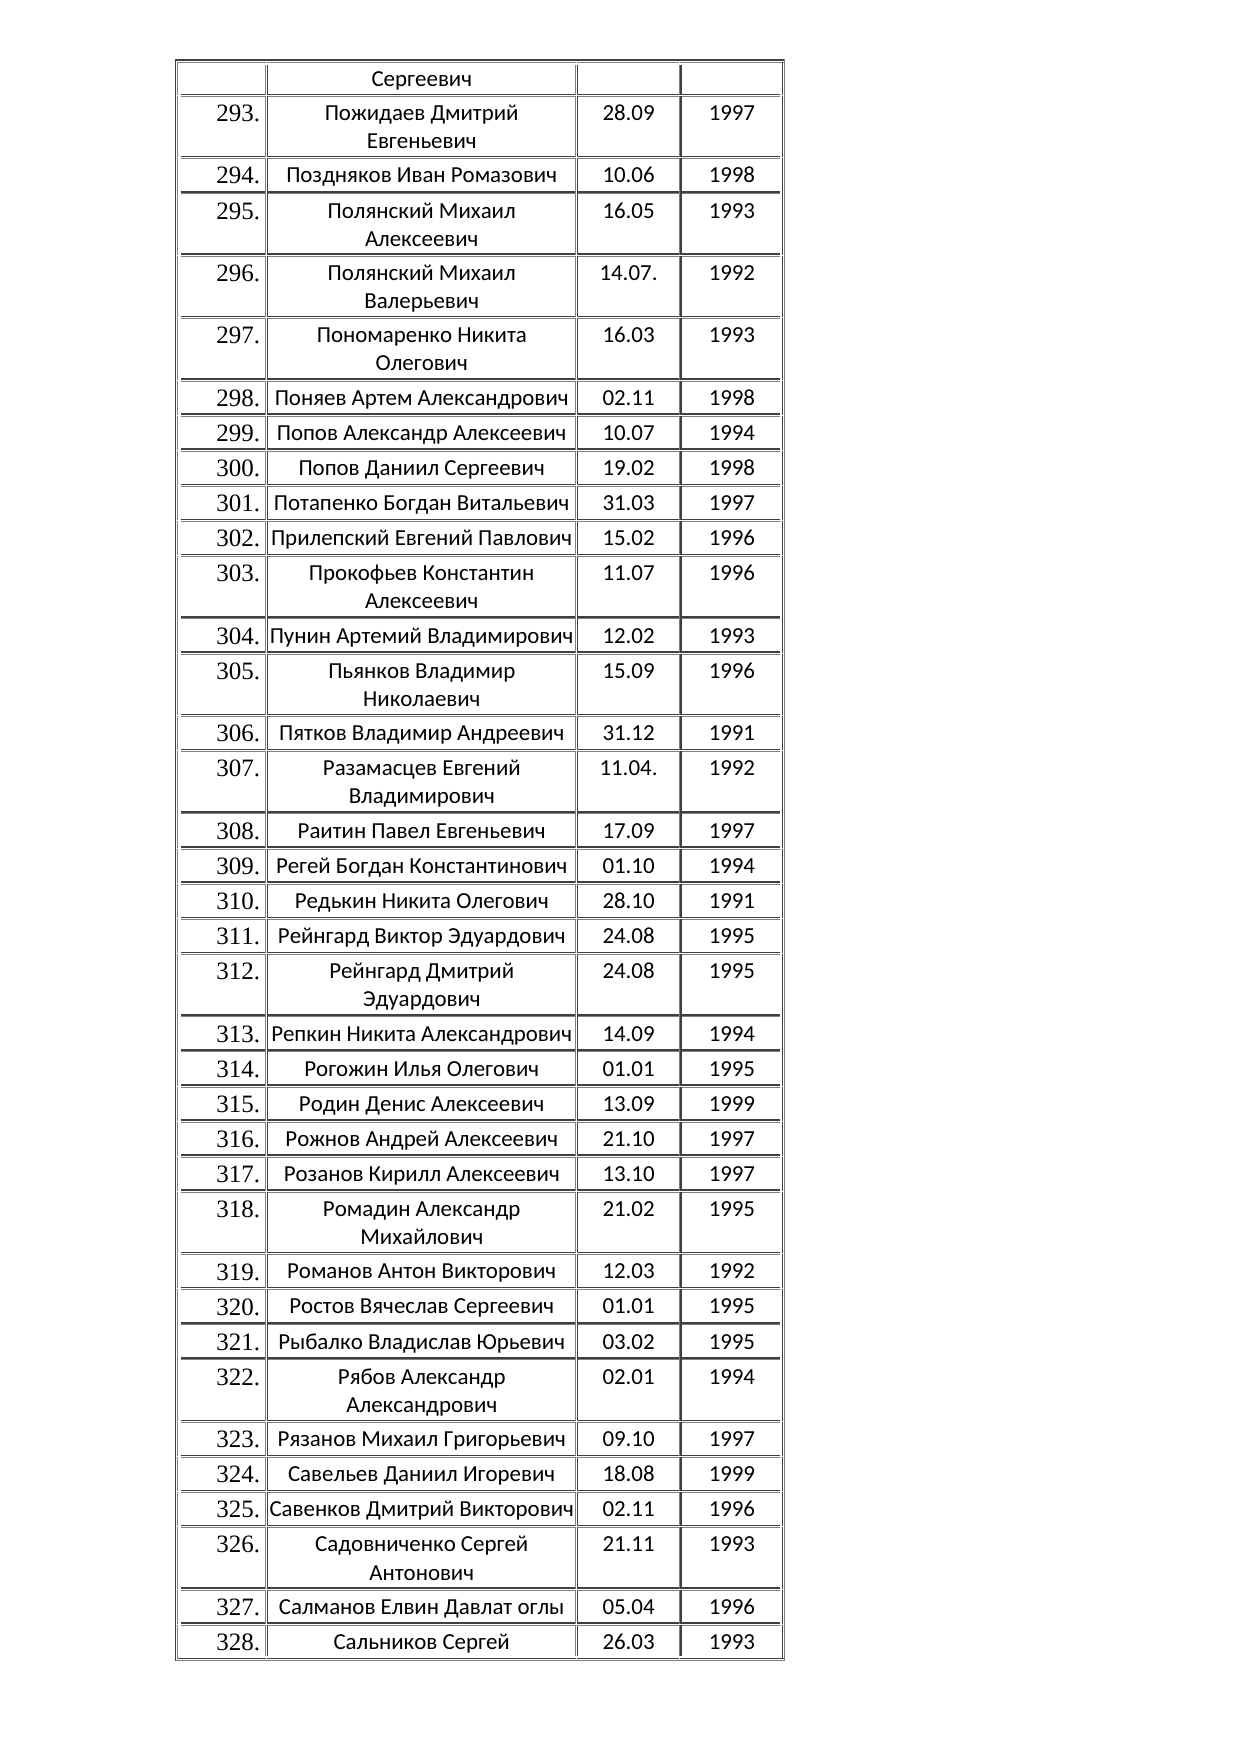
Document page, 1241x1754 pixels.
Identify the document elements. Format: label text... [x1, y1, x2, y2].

table_cell 14.07. [578, 257, 679, 316]
table_cell [178, 916, 265, 951]
table_cell Рогожин Илья Олегович [268, 1052, 575, 1084]
table_cell 21.02 [578, 1193, 679, 1252]
table_cell 12.03 [578, 1255, 679, 1287]
table_cell [178, 1084, 265, 1119]
table_cell 18.08 [578, 1458, 679, 1490]
table_cell [178, 1049, 265, 1084]
table_cell 1993 [680, 63, 782, 93]
table_cell [176, 1287, 267, 1322]
table_cell 1994 [682, 413, 782, 448]
table_cell 12.02 [578, 619, 679, 651]
table_cell 1994 [682, 846, 782, 881]
table_cell Потапенко Богдан Витальевич [268, 487, 575, 518]
table_cell 1998 [682, 378, 782, 413]
table_cell 15.02 [578, 522, 679, 554]
table_cell Рейнгард Виктор Эдуардович [268, 920, 575, 951]
table_cell Пожидаев Дмитрий Евгеньевич [268, 97, 575, 156]
table_cell [178, 811, 265, 846]
table_cell 1995 [682, 1322, 782, 1357]
table_cell 1993 [682, 191, 782, 253]
table_cell Салманов Елвин Давлат оглы [268, 1591, 575, 1622]
table_cell [178, 616, 265, 651]
table_cell 1999 [682, 1084, 782, 1119]
table_cell [178, 1455, 265, 1490]
table_cell 02.11 [578, 1493, 679, 1525]
table_cell Попов Даниил Сергеевич [268, 452, 575, 483]
table_cell [178, 714, 265, 749]
table_cell 26.03 [577, 1626, 680, 1657]
table_cell 1997 [682, 1154, 782, 1189]
table_cell 09.10 [578, 1423, 679, 1454]
table_cell 13.10 [578, 1158, 679, 1189]
table_cell Редькин Никита Олегович [268, 885, 575, 916]
table_cell [178, 94, 265, 156]
table_cell Поняев Артем Александрович [268, 382, 575, 413]
table_cell Пономаренко Никита Олегович [268, 319, 575, 378]
table_cell Разамасцев Евгений Владимирович [268, 752, 575, 811]
table_cell Репкин Никита Александрович [268, 1017, 575, 1049]
table_cell Родин Денис Алексеевич [268, 1088, 575, 1119]
table_cell 1997 [682, 811, 782, 846]
table_cell [178, 846, 265, 881]
table_cell Поздняков Иван Ромазович [268, 159, 575, 191]
table_cell Прилепский Евгений Павлович [268, 522, 575, 554]
table_cell 1998 [682, 448, 782, 483]
table_cell Попов Александр Алексеевич [268, 417, 575, 448]
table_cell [267, 63, 577, 93]
table_cell [176, 1490, 267, 1525]
table_cell 1995 [682, 916, 782, 951]
table_cell Регей Богдан Константинович [268, 850, 575, 881]
table_cell 21.10 [578, 1123, 679, 1154]
table_cell 03.02 [578, 1325, 679, 1357]
table_cell [178, 1154, 265, 1189]
table_cell 1993 [680, 1622, 782, 1657]
table_cell Раитин Павел Евгеньевич [268, 814, 575, 846]
table_cell 1991 [682, 881, 782, 916]
table_cell Розанов Кирилл Алексеевич [268, 1158, 575, 1189]
table_cell Рыбалко Владислав Юрьевич [268, 1325, 575, 1357]
table_cell Савельев Даниил Игоревич [268, 1458, 575, 1490]
table_cell 17.09 [578, 814, 679, 846]
table_cell [176, 316, 267, 378]
table_cell [178, 1119, 265, 1154]
table_cell Рябов Александр Александрович [268, 1360, 575, 1419]
table_cell 30.03 [577, 61, 680, 93]
table_cell [178, 1189, 265, 1252]
table_cell [178, 1357, 265, 1419]
table_cell 01.01 [578, 1052, 679, 1084]
table_cell 28.10 [578, 885, 679, 916]
table_cell 1994 [682, 1014, 782, 1049]
table_cell 28.09 [578, 97, 679, 156]
table_cell [178, 413, 265, 448]
table_cell 1996 [682, 651, 782, 713]
table_cell 24.08 [578, 955, 679, 1014]
table_cell 1996 [682, 519, 782, 554]
table_cell 1994 [682, 1357, 782, 1419]
table_cell 16.05 [578, 194, 679, 253]
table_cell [267, 1626, 577, 1657]
table_cell Садовниченко Сергей Антонович [268, 1528, 575, 1587]
table_cell 05.04 [578, 1591, 679, 1622]
table_cell Савенков Дмитрий Викторович [268, 1493, 575, 1525]
table_cell 21.11 [578, 1528, 679, 1587]
table_cell 01.10 [578, 850, 679, 881]
table_cell 02.11 [578, 382, 679, 413]
table_cell 1995 [682, 1189, 782, 1252]
table_cell [178, 1014, 265, 1049]
table_cell 02.01 [578, 1360, 679, 1419]
table_cell 1993 [680, 1525, 783, 1587]
table_cell Пунин Артемий Владимирович [268, 619, 575, 651]
table_cell 1991 [682, 714, 782, 749]
table_cell 31.03 [578, 487, 679, 518]
table_cell [178, 1587, 265, 1622]
table_cell Ростов Вячеслав Сергеевич [268, 1290, 575, 1322]
table_cell 1998 [680, 156, 783, 191]
table_cell 1992 [680, 1252, 783, 1287]
table_cell 1996 [680, 1490, 783, 1525]
table_cell [178, 63, 267, 93]
table_cell 16.03 [578, 319, 679, 378]
table_cell [178, 253, 265, 316]
table_cell 14.09 [578, 1017, 679, 1049]
table_cell [178, 378, 265, 413]
table_cell [176, 1252, 267, 1287]
table_cell Романов Антон Викторович [268, 1255, 575, 1287]
table_cell [178, 1322, 265, 1357]
table_cell [178, 448, 265, 483]
table_cell 15.09 [578, 655, 679, 713]
table_cell 1997 [682, 94, 782, 156]
table_cell [178, 484, 265, 518]
table_cell 31.12 [578, 717, 679, 749]
table_cell 13.09 [578, 1088, 679, 1119]
table_cell 19.02 [578, 452, 679, 483]
table_cell 11.07 [578, 557, 679, 616]
table_cell 24.08 [578, 920, 679, 951]
table_cell Рязанов Михаил Григорьевич [268, 1423, 575, 1454]
table_cell 1995 [680, 1287, 783, 1322]
table_cell 1995 [682, 1049, 782, 1084]
table_cell Прокофьев Константин Алексеевич [268, 557, 575, 616]
table_cell 1997 [682, 1420, 782, 1454]
table_cell [178, 951, 265, 1014]
table_cell [176, 156, 267, 191]
table_cell Пьянков Владимир Николаевич [268, 655, 575, 713]
table_cell 1996 [680, 554, 783, 616]
table_cell [178, 519, 265, 554]
table_cell 1996 [682, 1587, 782, 1622]
table_cell [178, 1622, 267, 1657]
table_cell [178, 651, 265, 713]
table_cell Ромадин Александр Михайлович [268, 1193, 575, 1252]
table_cell 1992 [682, 253, 782, 316]
table_cell 1997 [682, 484, 782, 518]
table_cell 11.04. [578, 752, 679, 811]
table_cell Полянский Михаил Алексеевич [268, 194, 575, 253]
table_cell [176, 1525, 267, 1587]
table_cell 1993 [682, 616, 782, 651]
table_cell 1995 [682, 951, 782, 1014]
table_cell 1993 [680, 316, 783, 378]
table_cell 10.06 [578, 159, 679, 191]
table_cell [176, 554, 267, 616]
table_cell 1992 [680, 749, 783, 811]
table_cell 1999 [682, 1455, 782, 1490]
table_cell Рожнов Андрей Алексеевич [268, 1123, 575, 1154]
table_cell 1997 [682, 1119, 782, 1154]
table_cell 01.01 [578, 1290, 679, 1322]
table_cell [178, 191, 265, 253]
table_cell [176, 749, 267, 811]
table_cell Пятков Владимир Андреевич [268, 717, 575, 749]
table_cell Полянский Михаил Валерьевич [268, 257, 575, 316]
table_cell [178, 881, 265, 916]
table_cell Рейнгард Дмитрий Эдуардович [268, 955, 575, 1014]
table_cell 10.07 [578, 417, 679, 448]
table_cell [178, 1420, 265, 1454]
